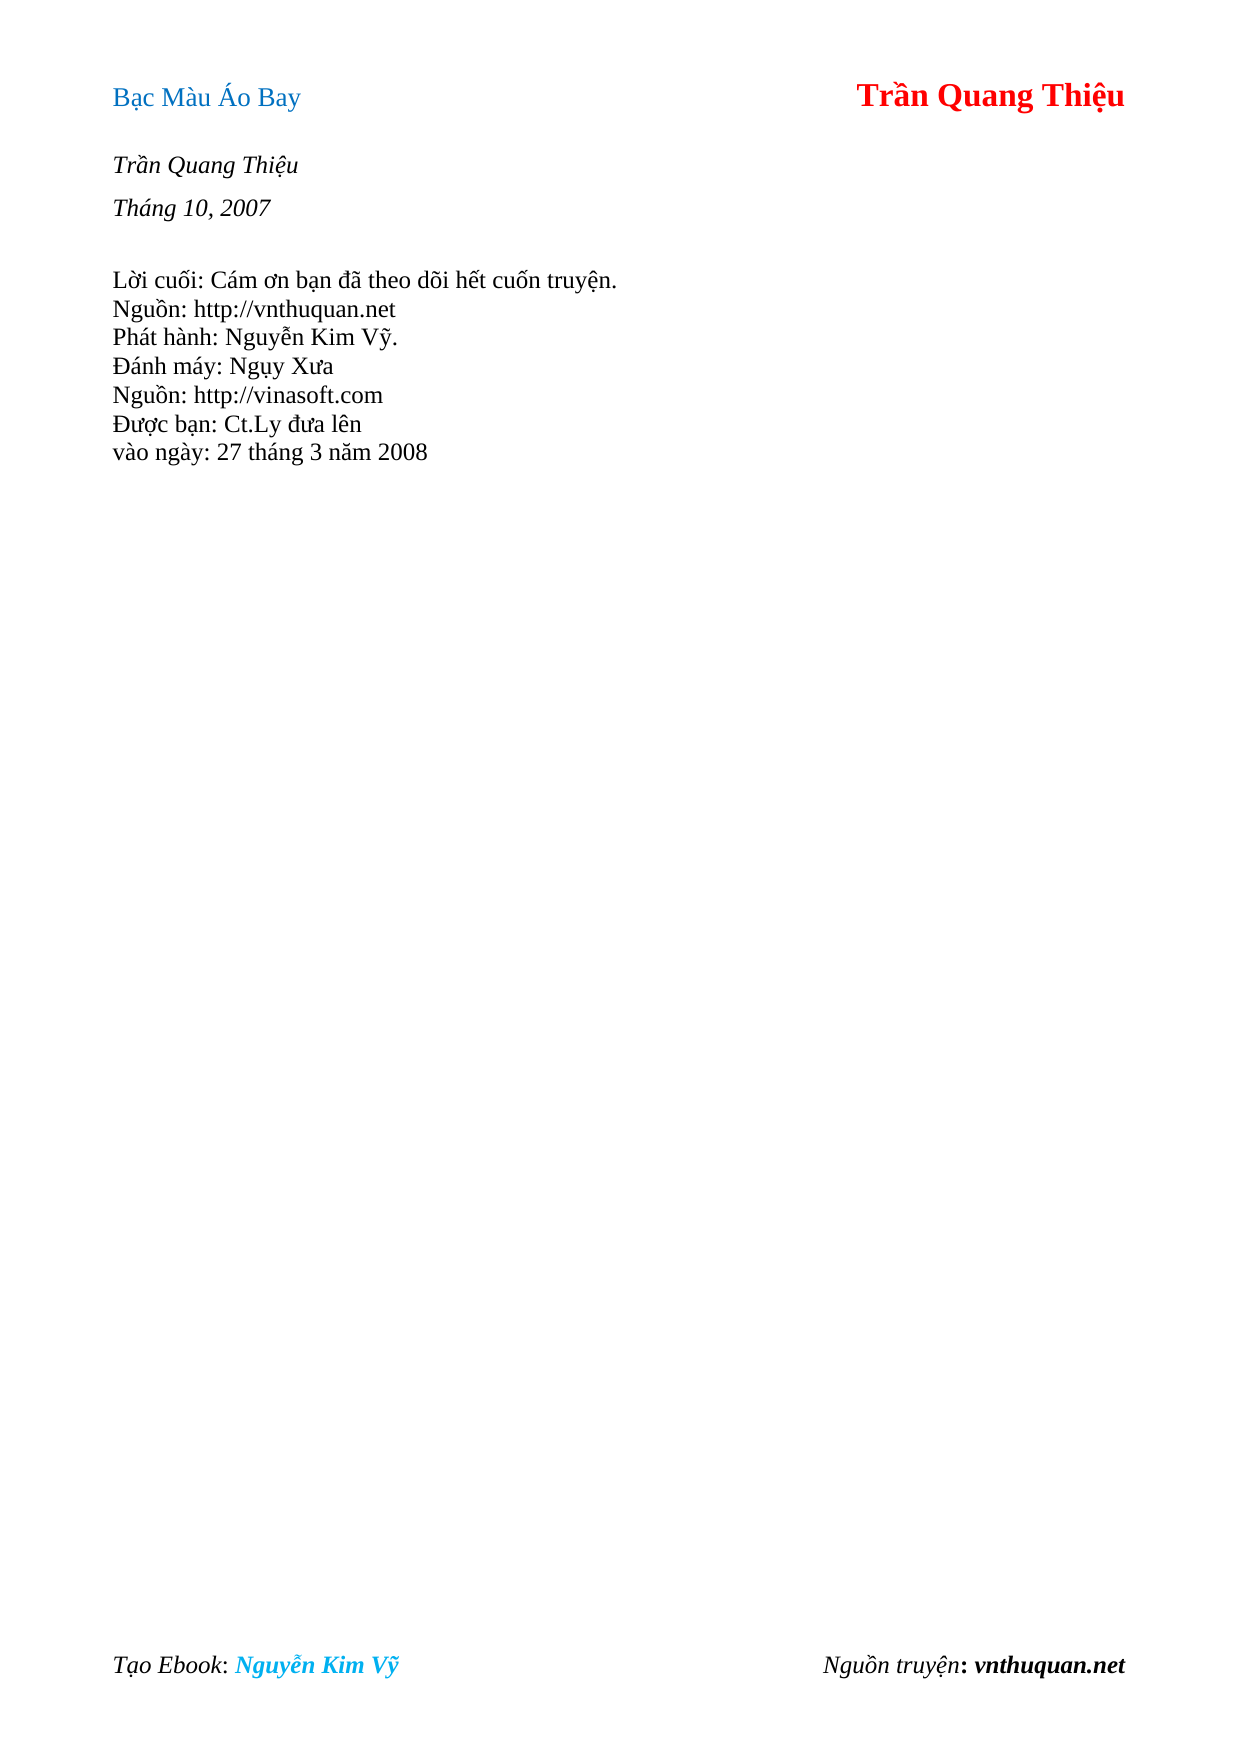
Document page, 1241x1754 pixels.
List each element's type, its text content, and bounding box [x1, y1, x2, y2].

text Lời cuối: Cám ơn bạn đã theo dõi hết cuốn truyện. Nguồn: http://vnthuquan.net Phát hành: Nguyễn Kim Vỹ. Đánh máy: Ngụy Xưa Nguồn: http://vinasoft.com Được bạn: Ct.Ly đưa lên vào ngày: 27 tháng 3 năm 2008 [112, 236, 1128, 466]
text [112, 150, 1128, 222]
